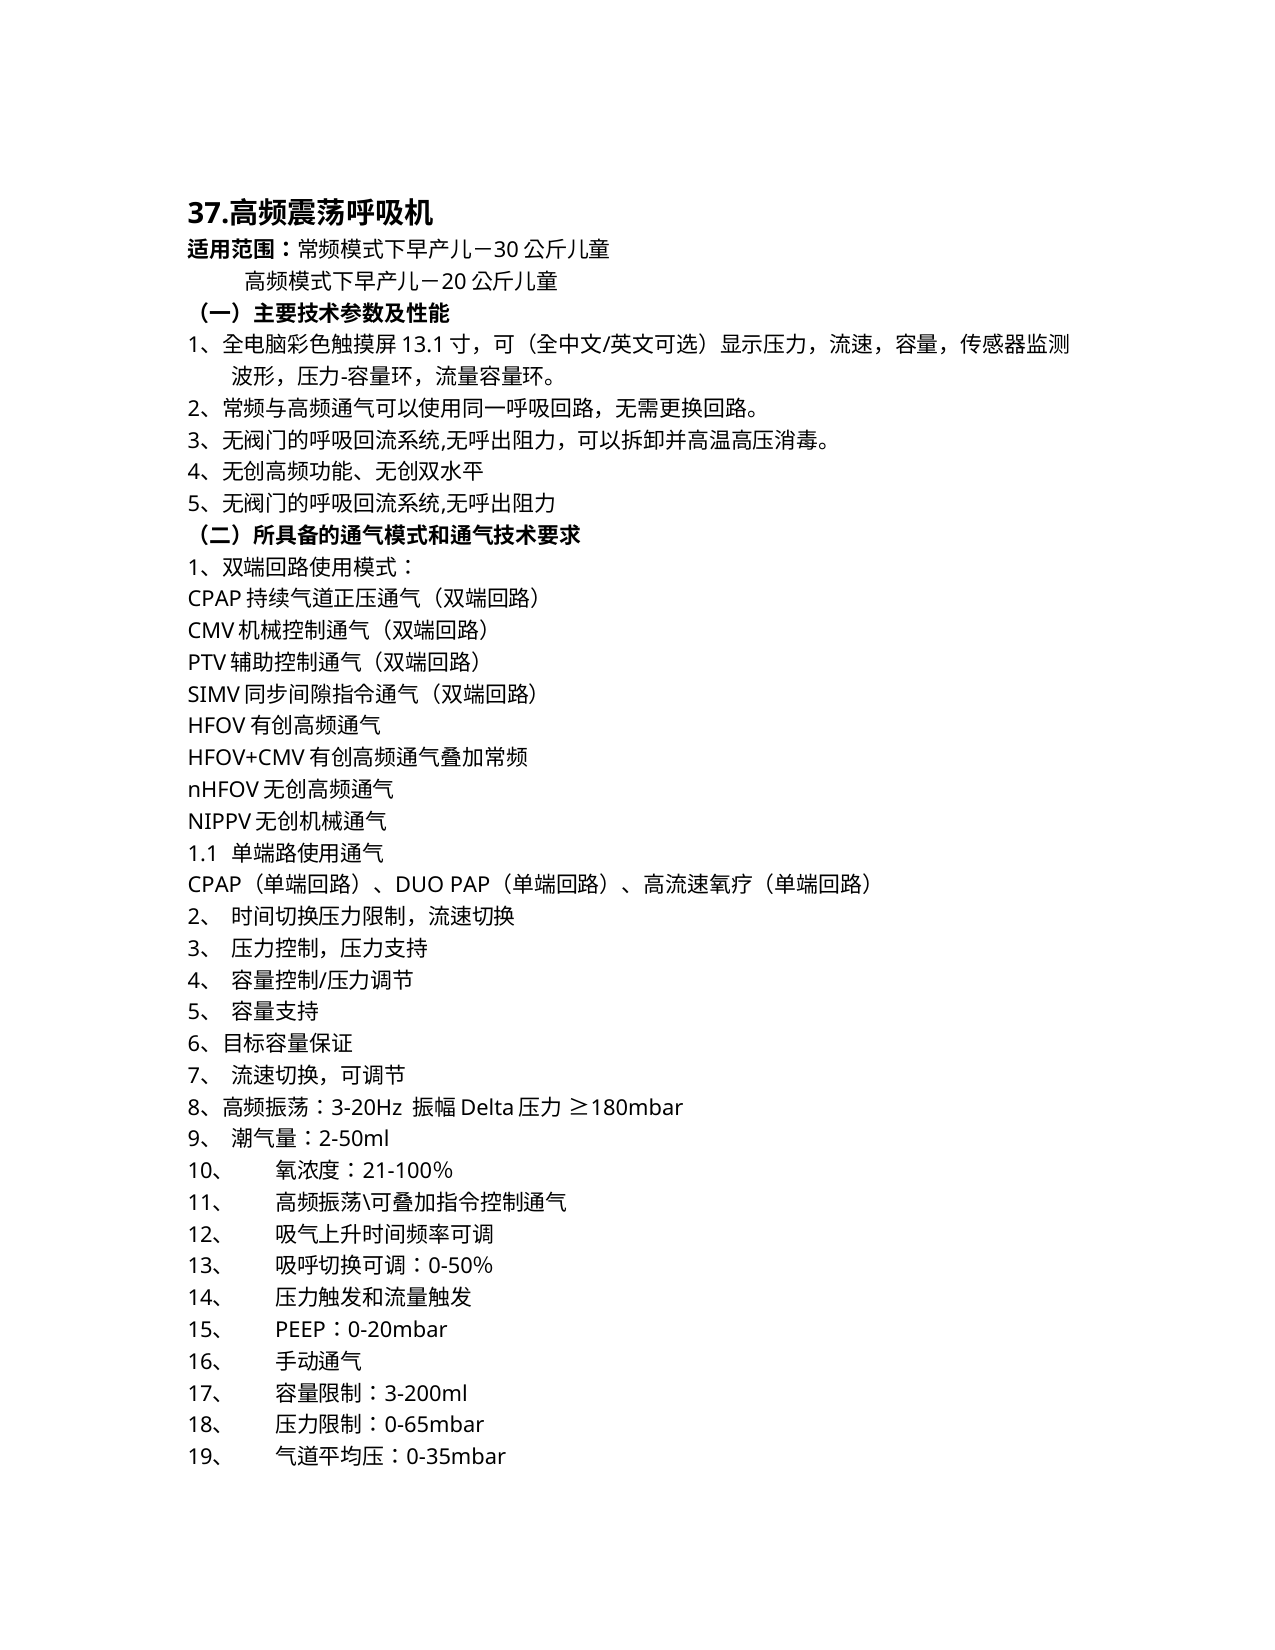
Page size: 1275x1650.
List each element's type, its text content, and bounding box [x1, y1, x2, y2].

list 氧浓度：21-100％ [187, 1153, 1087, 1185]
list 压力限制：0-65mbar [187, 1407, 1087, 1439]
text SIMV同步间隙指令通气（双端回路） [187, 677, 1087, 708]
text nHFOV无创高频通气 [187, 772, 1087, 804]
list 压力触发和流量触发 [187, 1280, 1087, 1312]
text 适用范围：常频模式下早产儿－30公斤儿童 [187, 232, 1087, 264]
list 高频振荡\可叠加指令控制通气 [187, 1185, 1087, 1217]
text 8、高频振荡：3-20Hz 振幅Delta压力 ≥180mbar [187, 1090, 1087, 1121]
text 1.1 单端路使用通气 [187, 836, 1087, 867]
list 吸呼切换可调：0-50％ [187, 1248, 1087, 1280]
text 5、无阀门的呼吸回流系统,无呼出阻力 [187, 486, 1087, 518]
text 2、常频与高频通气可以使用同一呼吸回路，无需更换回路。 [187, 391, 1087, 423]
text CPAP持续气道正压通气（双端回路） [187, 581, 1087, 613]
text HFOV+CMV有创高频通气叠加常频 [187, 740, 1087, 772]
text 1、双端回路使用模式： [187, 549, 1087, 581]
text CPAP（单端回路）、DUO PAP（单端回路）、高流速氧疗（单端回路） [187, 867, 1087, 899]
list PEEP：0-20mbar [187, 1312, 1087, 1344]
text （二）所具备的通气模式和通气技术要求 [187, 518, 1087, 549]
text 4、无创高频功能、无创双水平 [187, 454, 1087, 486]
list 气道平均压：0-35mbar [187, 1439, 1087, 1471]
text PTV辅助控制通气（双端回路） [187, 645, 1087, 677]
list 压力控制，压力支持 [187, 931, 1087, 963]
list 容量限制：3-200ml [187, 1376, 1087, 1407]
text 1、全电脑彩色触摸屏13.1寸，可（全中文/英文可选）显示压力，流速，容量，传感器监测波形，压力-容量环，流量容量环。 [187, 327, 1087, 391]
list 手动通气 [187, 1344, 1087, 1376]
list 时间切换压力限制，流速切换 [187, 899, 1087, 931]
text 37.高频震荡呼吸机 [187, 190, 1087, 232]
list 容量控制/压力调节 [187, 963, 1087, 994]
text （一）主要技术参数及性能 [187, 296, 1087, 327]
text 高频模式下早产儿－20公斤儿童 [187, 264, 1087, 296]
text 6、目标容量保证 [187, 1026, 1087, 1058]
list 容量支持 [187, 994, 1087, 1026]
list 潮气量：2-50ml [187, 1121, 1087, 1153]
text HFOV有创高频通气 [187, 708, 1087, 740]
text NIPPV无创机械通气 [187, 804, 1087, 836]
list 吸气上升时间频率可调 [187, 1217, 1087, 1248]
text 3、无阀门的呼吸回流系统,无呼出阻力，可以拆卸并高温高压消毒。 [187, 423, 1087, 454]
text CMV机械控制通气（双端回路） [187, 613, 1087, 645]
text 7、 流速切换，可调节 [187, 1058, 1087, 1090]
